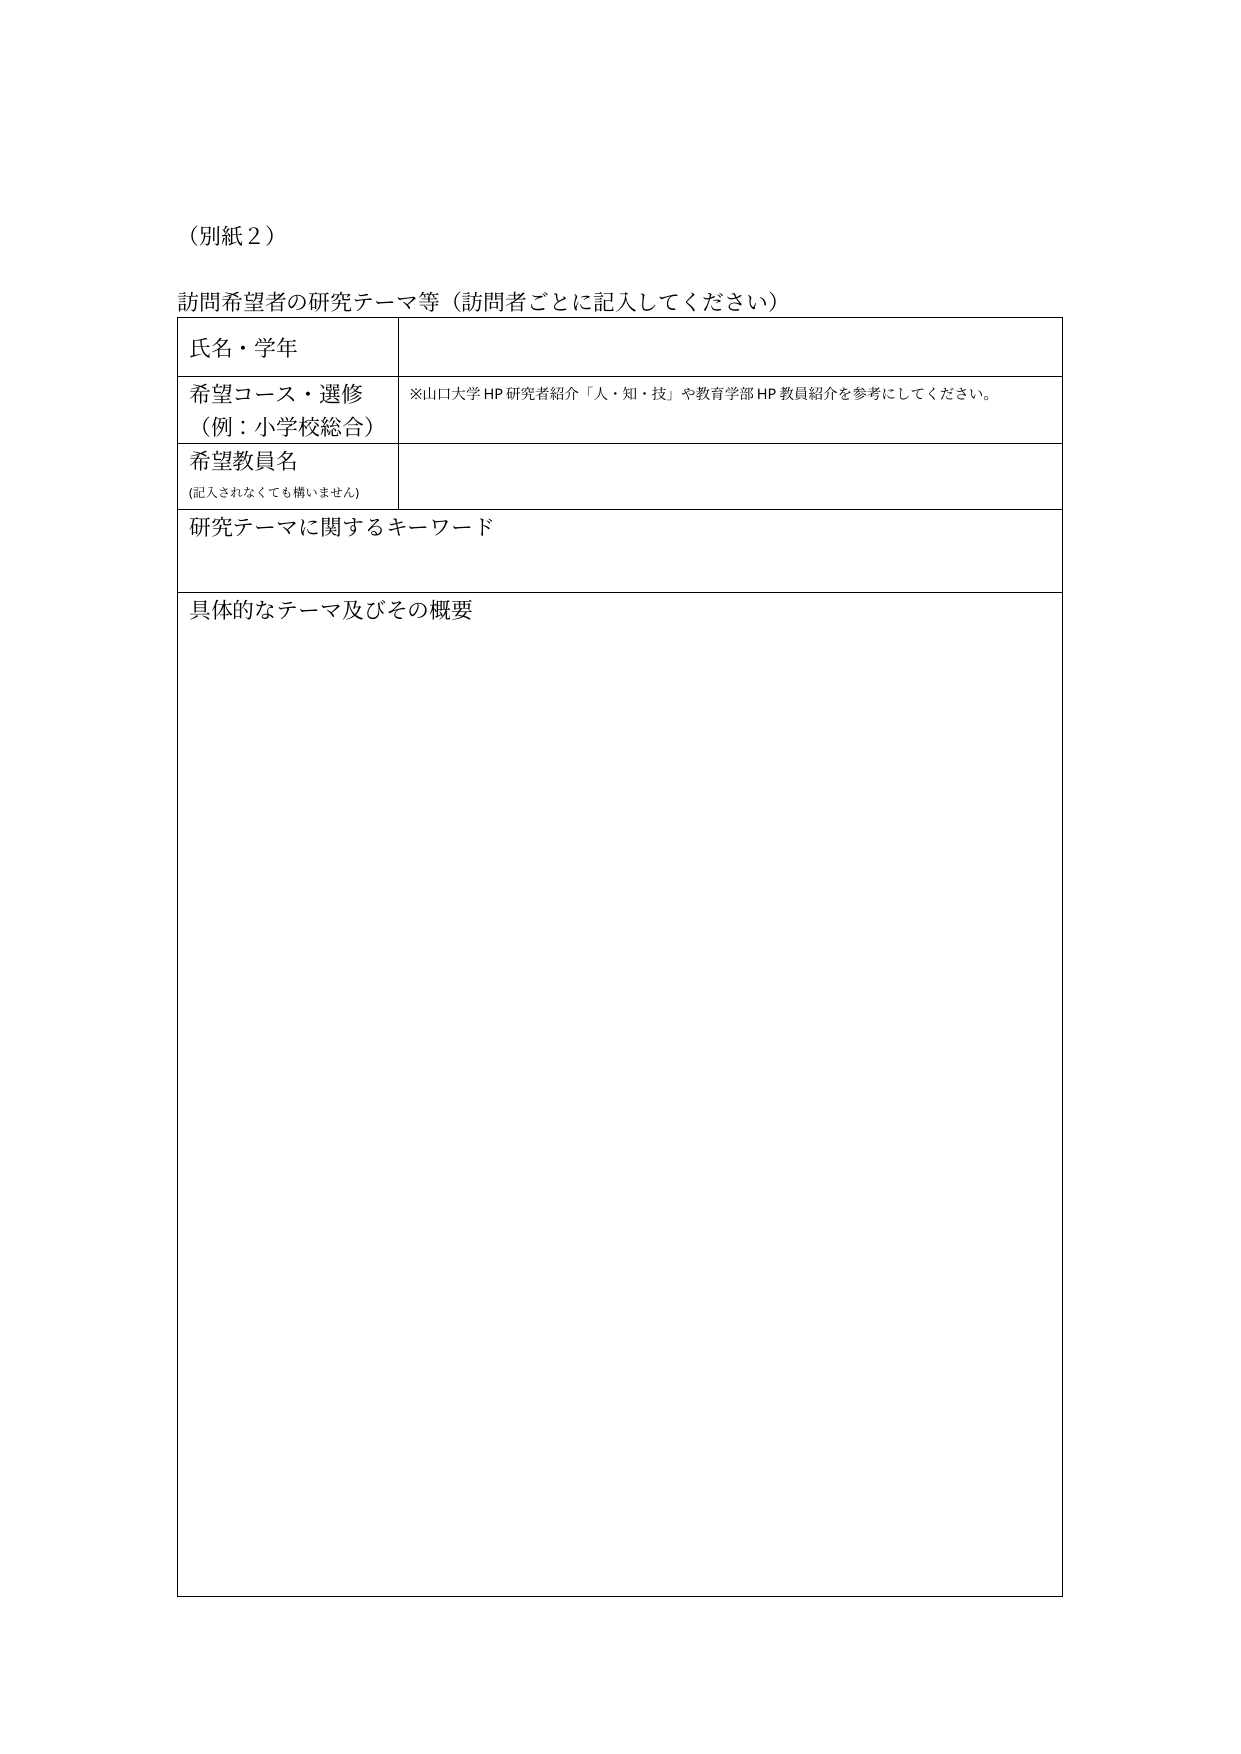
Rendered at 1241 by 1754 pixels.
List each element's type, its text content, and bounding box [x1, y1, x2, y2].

table_header 氏名・学年 [178, 318, 398, 376]
table_cell 研究テーマに関するキーワード [178, 510, 1062, 592]
table_cell ※山口大学HP研究者紹介「人・知・技」や教育学部HP教員紹介を参考にしてください。 [399, 377, 1062, 442]
table_cell 具体的なテーマ及びその概要 [178, 593, 1062, 1596]
text （別紙２） [177, 219, 1063, 251]
table_cell [399, 444, 1062, 509]
table_header [399, 318, 1062, 376]
table_cell 希望教員名 (記入されなくても構いません) [178, 444, 398, 509]
table_cell 希望コース・選修 （例：小学校総合） [178, 377, 398, 442]
text 訪問希望者の研究テーマ等（訪問者ごとに記入してください） [177, 284, 1063, 317]
